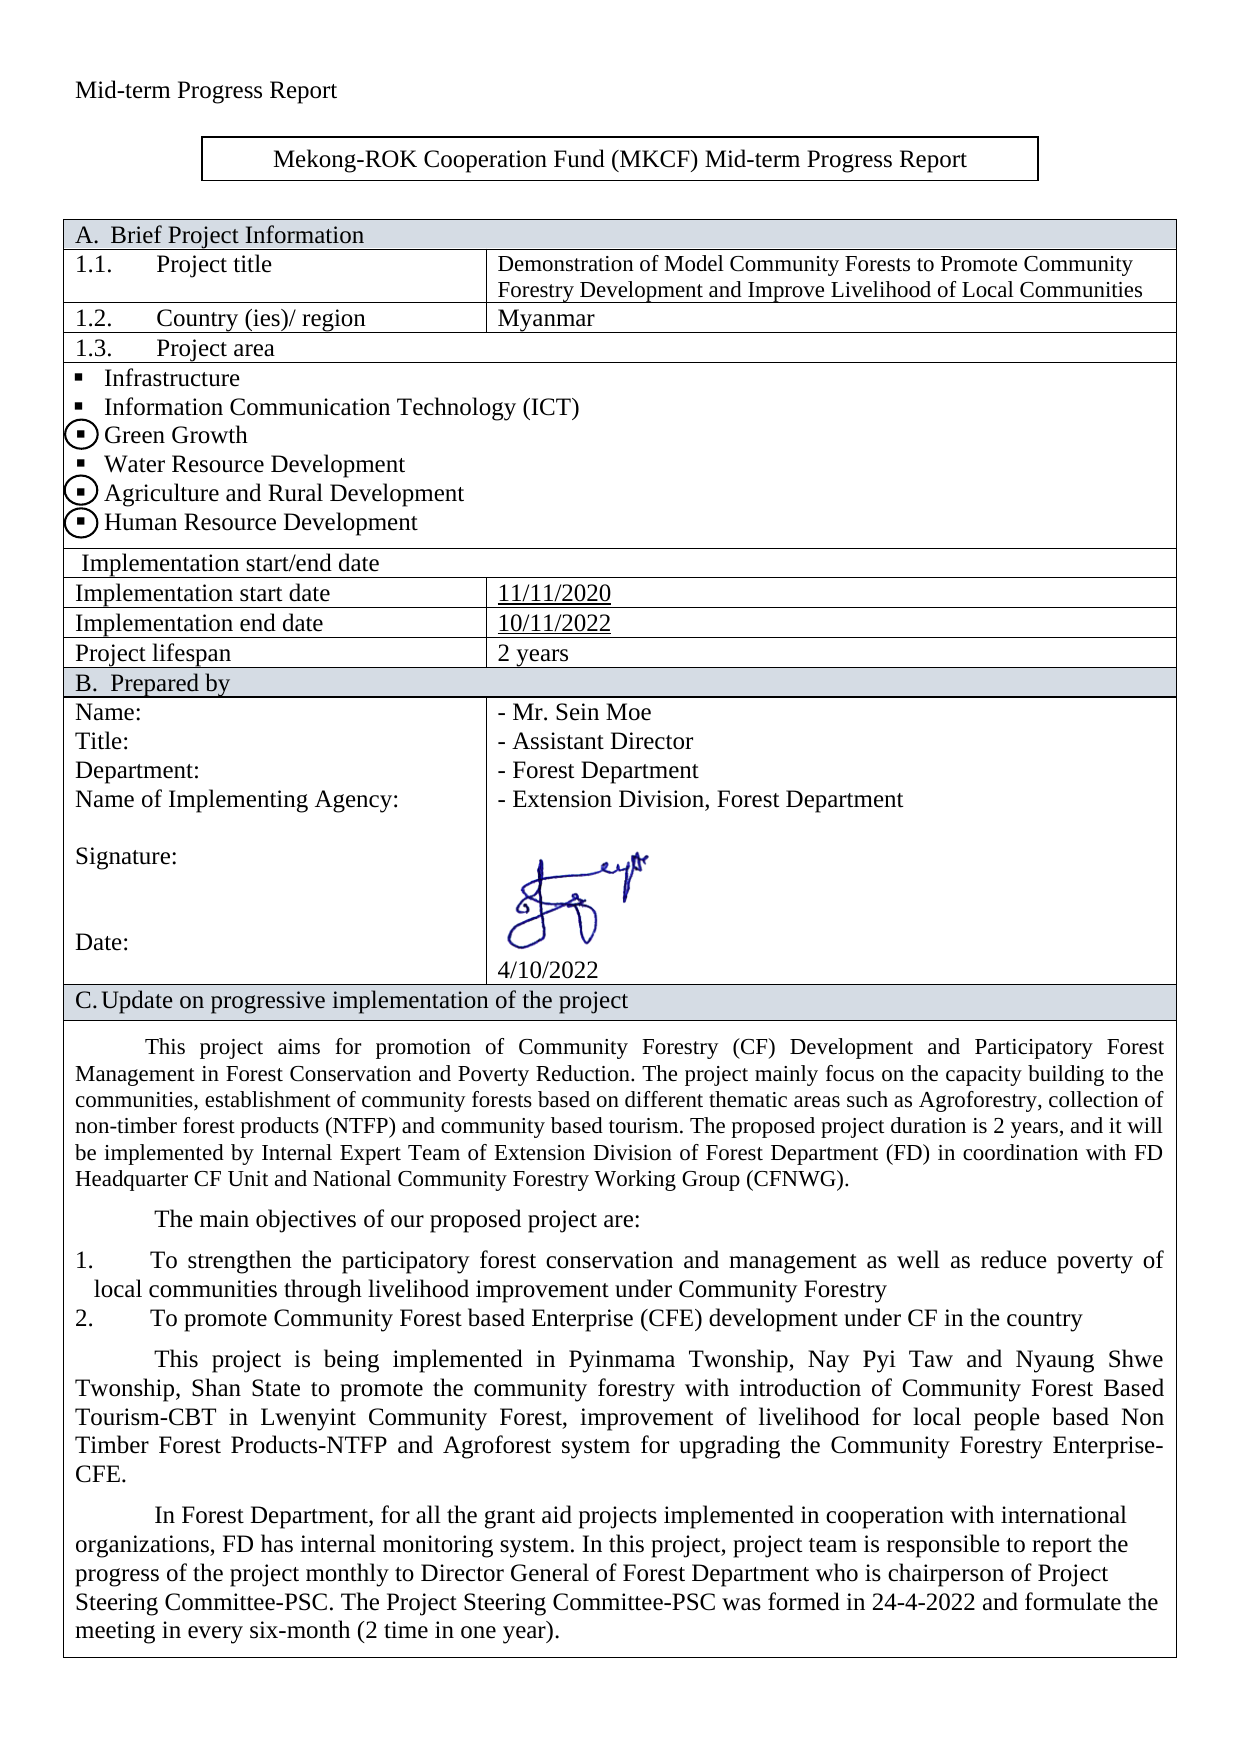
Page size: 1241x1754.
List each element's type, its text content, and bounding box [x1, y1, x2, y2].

table_cell - Mr. Sein Moe - Assistant Director - Forest Department - Extension Division, Forest Department 4/10/2022 [487, 698, 1176, 984]
table_cell Prepared by [64, 668, 1176, 696]
table_cell 10/11/2022 [487, 608, 1176, 637]
table_cell 11/11/2020 [487, 578, 1176, 607]
table_cell Implementation start date [64, 578, 486, 607]
table_cell Infrastructure Information Communication Technology (ICT) Green Growth Water Resource Development Agriculture and Rural Development Human Resource Development [64, 363, 1176, 547]
table_cell Myanmar [487, 303, 1176, 332]
table_cell Demonstration of Model Community Forests to Promote Community Forestry Development and Improve Livelihood of Local Communities [487, 250, 1176, 302]
table_cell Update on progressive implementation of the project [64, 985, 1176, 1020]
table_cell Project lifespan [64, 638, 486, 667]
table_cell Project title [64, 250, 486, 302]
table_cell Implementation start/end date [64, 549, 1176, 577]
text Mid-term Progress Report [75, 75, 1165, 104]
picture [497, 841, 660, 956]
table_cell Implementation end date [64, 608, 486, 637]
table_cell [64, 1021, 1176, 1657]
table_cell Country (ies)/ region [64, 303, 486, 332]
table_header Brief Project Information [64, 220, 1176, 248]
table_cell Name: Title: Department: Name of Implementing Agency: Signature: Date: [64, 698, 486, 984]
table_cell 2 years [487, 638, 1176, 667]
table_cell Project area [64, 333, 1176, 362]
